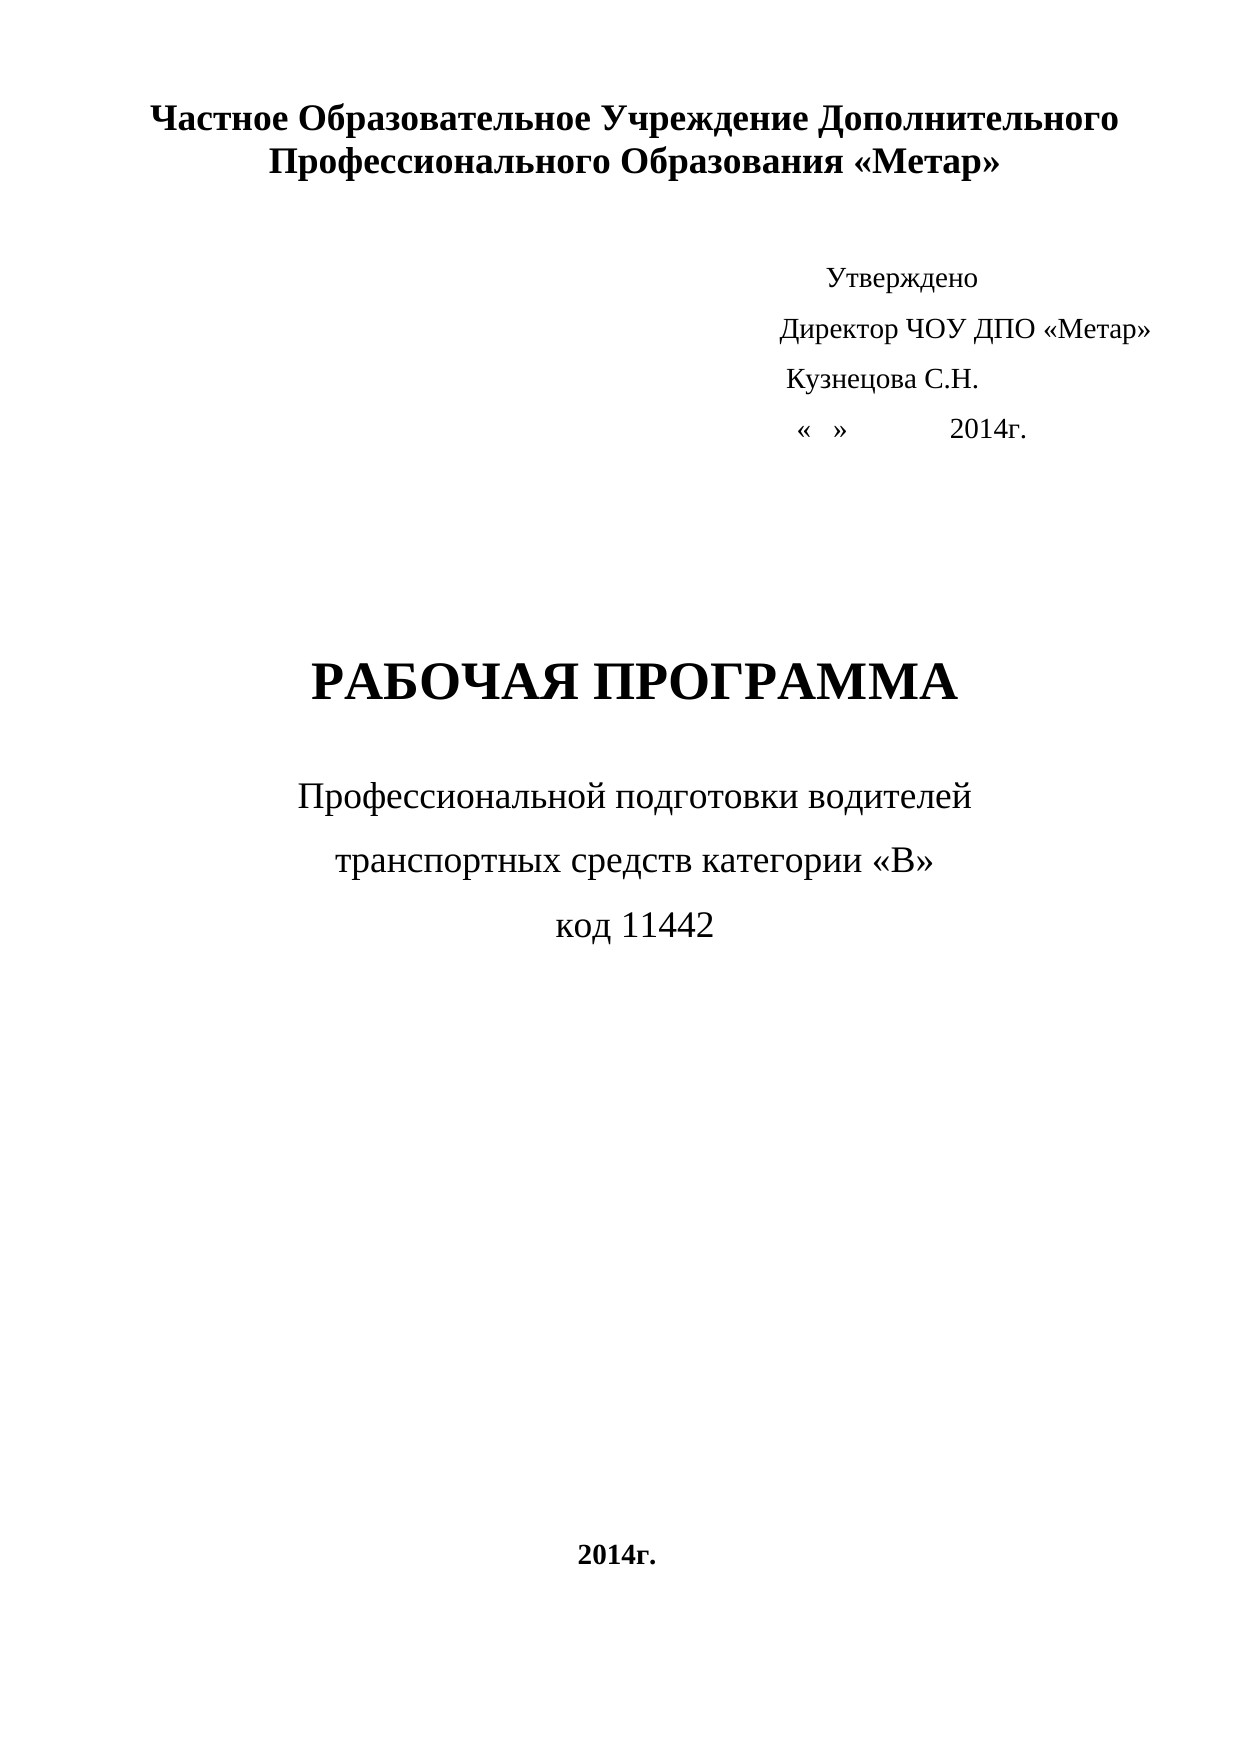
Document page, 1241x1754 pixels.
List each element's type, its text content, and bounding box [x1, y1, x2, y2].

text 2014г. [118, 1537, 1151, 1571]
text Кузнецова С.Н. [118, 361, 1151, 394]
text Частное Образовательное Учреждение Дополнительного Профессионального Образования «Метар» [118, 95, 1152, 181]
text « » 2014г. [118, 411, 1151, 445]
text Директор ЧОУ ДПО «Метар» [118, 311, 1151, 344]
text Утверждено [118, 260, 1151, 294]
text Профессиональной подготовки водителей [118, 773, 1152, 816]
text РАБОЧАЯ ПРОГРАММА [118, 648, 1152, 711]
text код 11442 [118, 902, 1152, 946]
text транспортных средств категории «В» [118, 838, 1152, 881]
